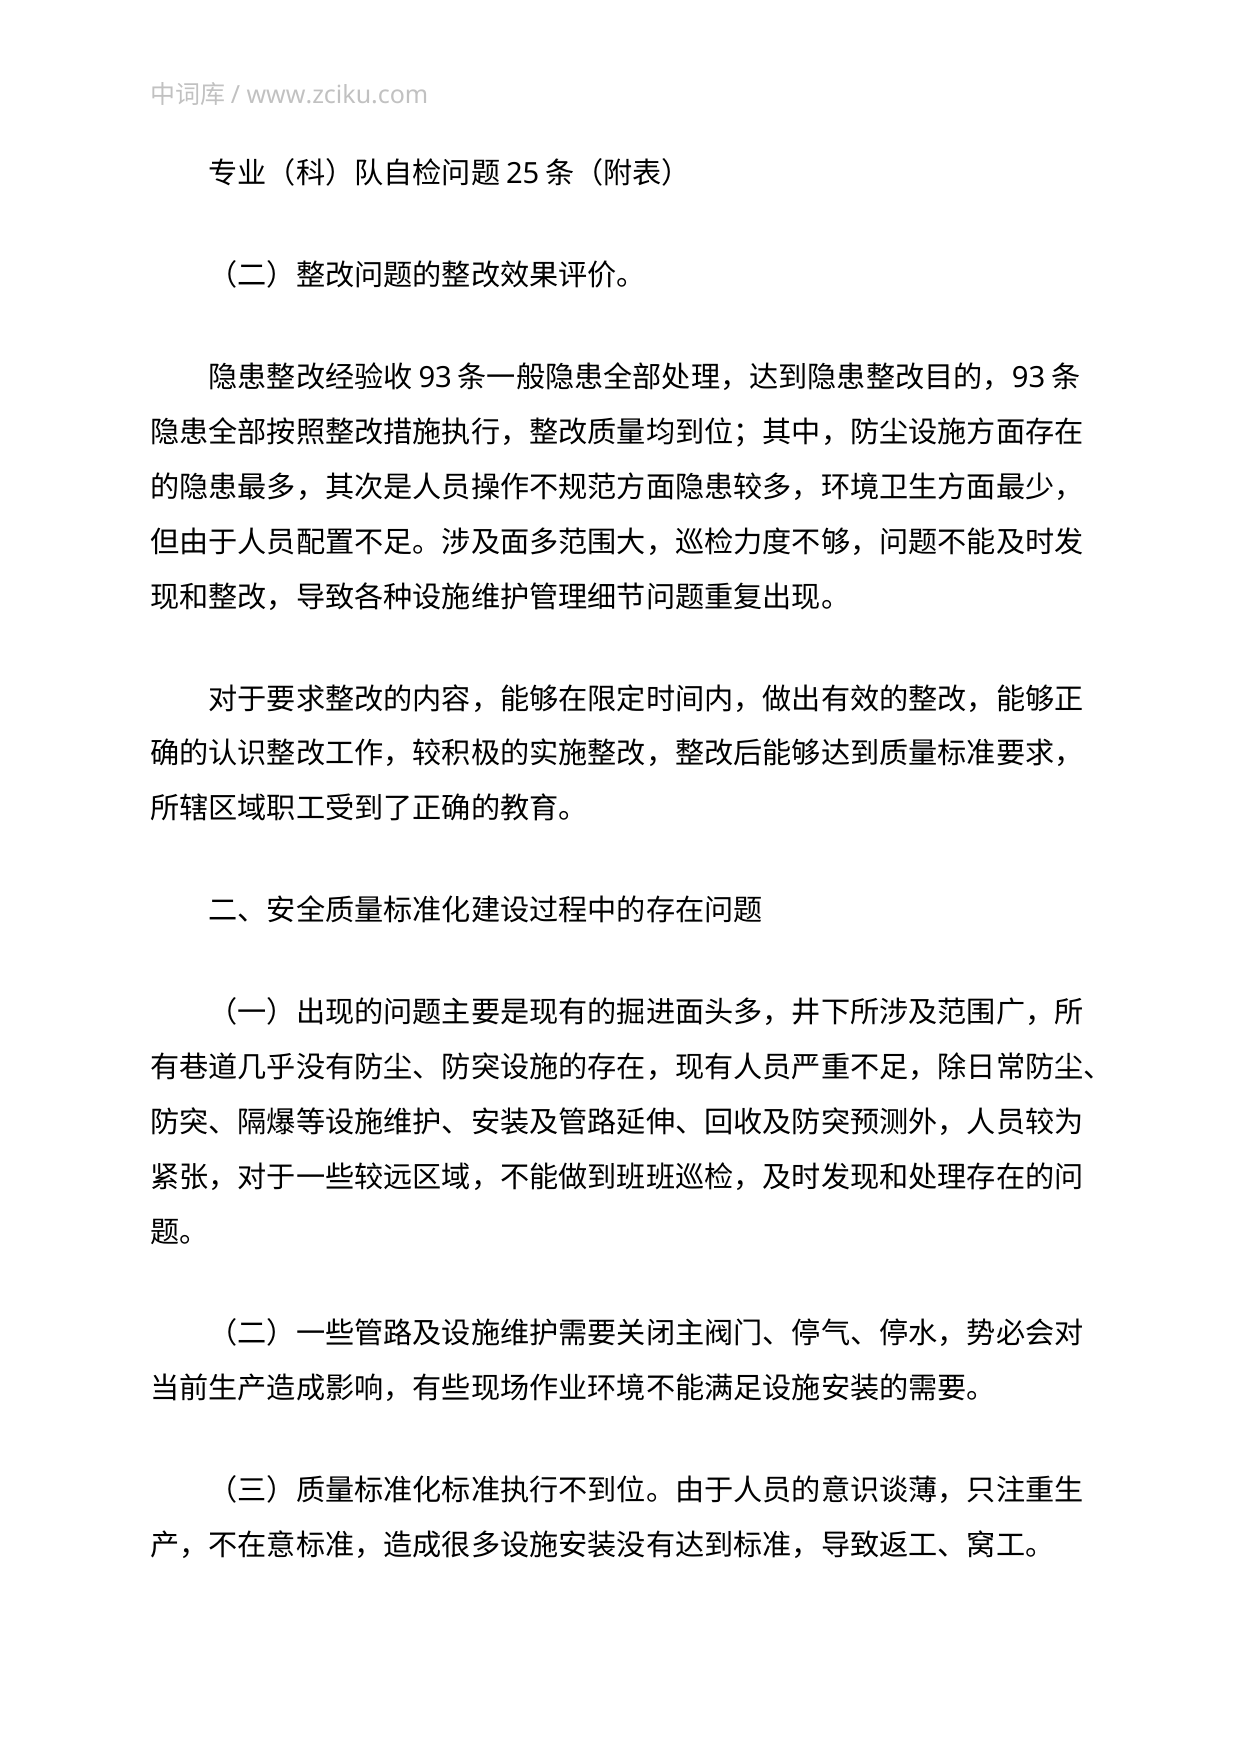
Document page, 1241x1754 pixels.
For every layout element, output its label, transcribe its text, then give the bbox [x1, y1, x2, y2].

text （一）出现的问题主要是现有的掘进面头多，井下所涉及范围广，所有巷道几乎没有防尘、防突设施的存在，现有人员严重不足，除日常防尘、防突、隔爆等设施维护、安装及管路延伸、回收及防突预测外，人员较为紧张，对于一些较远区域，不能做到班班巡检，及时发现和处理存在的问题。 [150, 988, 1090, 1250]
text 隐患整改经验收93条一般隐患全部处理，达到隐患整改目的，93条隐患全部按照整改措施执行，整改质量均到位；其中，防尘设施方面存在的隐患最多，其次是人员操作不规范方面隐患较多，环境卫生方面最少，但由于人员配置不足。涉及面多范围大，巡检力度不够，问题不能及时发现和整改，导致各种设施维护管理细节问题重复出现。 [150, 354, 1090, 616]
text 对于要求整改的内容，能够在限定时间内，做出有效的整改，能够正确的认识整改工作，较积极的实施整改，整改后能够达到质量标准要求，所辖区域职工受到了正确的教育。 [150, 675, 1090, 827]
text （二）整改问题的整改效果评价。 [150, 252, 1090, 294]
text （三）质量标准化标准执行不到位。由于人员的意识谈薄，只注重生产，不在意标准，造成很多设施安装没有达到标准，导致返工、窝工。 [150, 1467, 1090, 1564]
text 专业（科）队自检问题25条（附表） [150, 150, 1090, 192]
text 二、安全质量标准化建设过程中的存在问题 [150, 887, 1090, 929]
text （二）一些管路及设施维护需要关闭主阀门、停气、停水，势必会对当前生产造成影响，有些现场作业环境不能满足设施安装的需要。 [150, 1310, 1090, 1407]
